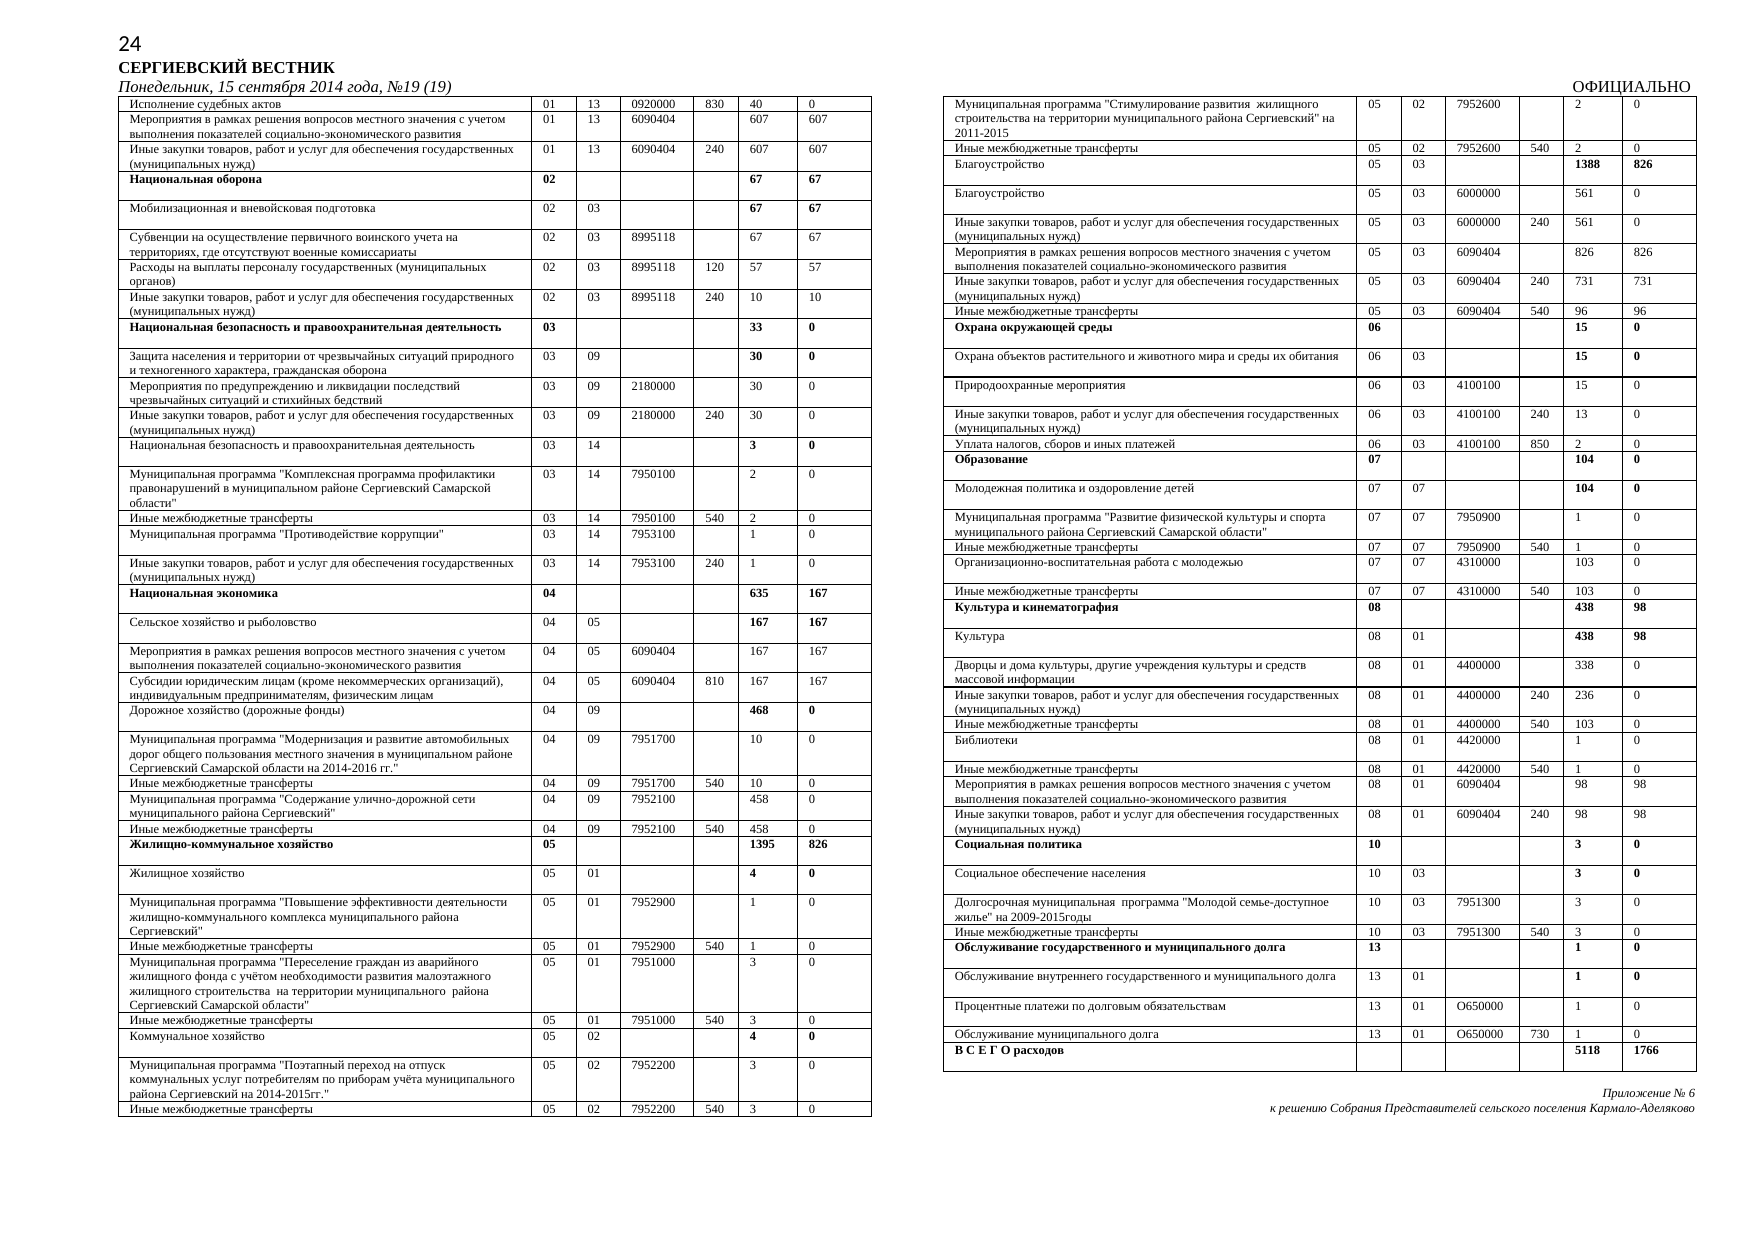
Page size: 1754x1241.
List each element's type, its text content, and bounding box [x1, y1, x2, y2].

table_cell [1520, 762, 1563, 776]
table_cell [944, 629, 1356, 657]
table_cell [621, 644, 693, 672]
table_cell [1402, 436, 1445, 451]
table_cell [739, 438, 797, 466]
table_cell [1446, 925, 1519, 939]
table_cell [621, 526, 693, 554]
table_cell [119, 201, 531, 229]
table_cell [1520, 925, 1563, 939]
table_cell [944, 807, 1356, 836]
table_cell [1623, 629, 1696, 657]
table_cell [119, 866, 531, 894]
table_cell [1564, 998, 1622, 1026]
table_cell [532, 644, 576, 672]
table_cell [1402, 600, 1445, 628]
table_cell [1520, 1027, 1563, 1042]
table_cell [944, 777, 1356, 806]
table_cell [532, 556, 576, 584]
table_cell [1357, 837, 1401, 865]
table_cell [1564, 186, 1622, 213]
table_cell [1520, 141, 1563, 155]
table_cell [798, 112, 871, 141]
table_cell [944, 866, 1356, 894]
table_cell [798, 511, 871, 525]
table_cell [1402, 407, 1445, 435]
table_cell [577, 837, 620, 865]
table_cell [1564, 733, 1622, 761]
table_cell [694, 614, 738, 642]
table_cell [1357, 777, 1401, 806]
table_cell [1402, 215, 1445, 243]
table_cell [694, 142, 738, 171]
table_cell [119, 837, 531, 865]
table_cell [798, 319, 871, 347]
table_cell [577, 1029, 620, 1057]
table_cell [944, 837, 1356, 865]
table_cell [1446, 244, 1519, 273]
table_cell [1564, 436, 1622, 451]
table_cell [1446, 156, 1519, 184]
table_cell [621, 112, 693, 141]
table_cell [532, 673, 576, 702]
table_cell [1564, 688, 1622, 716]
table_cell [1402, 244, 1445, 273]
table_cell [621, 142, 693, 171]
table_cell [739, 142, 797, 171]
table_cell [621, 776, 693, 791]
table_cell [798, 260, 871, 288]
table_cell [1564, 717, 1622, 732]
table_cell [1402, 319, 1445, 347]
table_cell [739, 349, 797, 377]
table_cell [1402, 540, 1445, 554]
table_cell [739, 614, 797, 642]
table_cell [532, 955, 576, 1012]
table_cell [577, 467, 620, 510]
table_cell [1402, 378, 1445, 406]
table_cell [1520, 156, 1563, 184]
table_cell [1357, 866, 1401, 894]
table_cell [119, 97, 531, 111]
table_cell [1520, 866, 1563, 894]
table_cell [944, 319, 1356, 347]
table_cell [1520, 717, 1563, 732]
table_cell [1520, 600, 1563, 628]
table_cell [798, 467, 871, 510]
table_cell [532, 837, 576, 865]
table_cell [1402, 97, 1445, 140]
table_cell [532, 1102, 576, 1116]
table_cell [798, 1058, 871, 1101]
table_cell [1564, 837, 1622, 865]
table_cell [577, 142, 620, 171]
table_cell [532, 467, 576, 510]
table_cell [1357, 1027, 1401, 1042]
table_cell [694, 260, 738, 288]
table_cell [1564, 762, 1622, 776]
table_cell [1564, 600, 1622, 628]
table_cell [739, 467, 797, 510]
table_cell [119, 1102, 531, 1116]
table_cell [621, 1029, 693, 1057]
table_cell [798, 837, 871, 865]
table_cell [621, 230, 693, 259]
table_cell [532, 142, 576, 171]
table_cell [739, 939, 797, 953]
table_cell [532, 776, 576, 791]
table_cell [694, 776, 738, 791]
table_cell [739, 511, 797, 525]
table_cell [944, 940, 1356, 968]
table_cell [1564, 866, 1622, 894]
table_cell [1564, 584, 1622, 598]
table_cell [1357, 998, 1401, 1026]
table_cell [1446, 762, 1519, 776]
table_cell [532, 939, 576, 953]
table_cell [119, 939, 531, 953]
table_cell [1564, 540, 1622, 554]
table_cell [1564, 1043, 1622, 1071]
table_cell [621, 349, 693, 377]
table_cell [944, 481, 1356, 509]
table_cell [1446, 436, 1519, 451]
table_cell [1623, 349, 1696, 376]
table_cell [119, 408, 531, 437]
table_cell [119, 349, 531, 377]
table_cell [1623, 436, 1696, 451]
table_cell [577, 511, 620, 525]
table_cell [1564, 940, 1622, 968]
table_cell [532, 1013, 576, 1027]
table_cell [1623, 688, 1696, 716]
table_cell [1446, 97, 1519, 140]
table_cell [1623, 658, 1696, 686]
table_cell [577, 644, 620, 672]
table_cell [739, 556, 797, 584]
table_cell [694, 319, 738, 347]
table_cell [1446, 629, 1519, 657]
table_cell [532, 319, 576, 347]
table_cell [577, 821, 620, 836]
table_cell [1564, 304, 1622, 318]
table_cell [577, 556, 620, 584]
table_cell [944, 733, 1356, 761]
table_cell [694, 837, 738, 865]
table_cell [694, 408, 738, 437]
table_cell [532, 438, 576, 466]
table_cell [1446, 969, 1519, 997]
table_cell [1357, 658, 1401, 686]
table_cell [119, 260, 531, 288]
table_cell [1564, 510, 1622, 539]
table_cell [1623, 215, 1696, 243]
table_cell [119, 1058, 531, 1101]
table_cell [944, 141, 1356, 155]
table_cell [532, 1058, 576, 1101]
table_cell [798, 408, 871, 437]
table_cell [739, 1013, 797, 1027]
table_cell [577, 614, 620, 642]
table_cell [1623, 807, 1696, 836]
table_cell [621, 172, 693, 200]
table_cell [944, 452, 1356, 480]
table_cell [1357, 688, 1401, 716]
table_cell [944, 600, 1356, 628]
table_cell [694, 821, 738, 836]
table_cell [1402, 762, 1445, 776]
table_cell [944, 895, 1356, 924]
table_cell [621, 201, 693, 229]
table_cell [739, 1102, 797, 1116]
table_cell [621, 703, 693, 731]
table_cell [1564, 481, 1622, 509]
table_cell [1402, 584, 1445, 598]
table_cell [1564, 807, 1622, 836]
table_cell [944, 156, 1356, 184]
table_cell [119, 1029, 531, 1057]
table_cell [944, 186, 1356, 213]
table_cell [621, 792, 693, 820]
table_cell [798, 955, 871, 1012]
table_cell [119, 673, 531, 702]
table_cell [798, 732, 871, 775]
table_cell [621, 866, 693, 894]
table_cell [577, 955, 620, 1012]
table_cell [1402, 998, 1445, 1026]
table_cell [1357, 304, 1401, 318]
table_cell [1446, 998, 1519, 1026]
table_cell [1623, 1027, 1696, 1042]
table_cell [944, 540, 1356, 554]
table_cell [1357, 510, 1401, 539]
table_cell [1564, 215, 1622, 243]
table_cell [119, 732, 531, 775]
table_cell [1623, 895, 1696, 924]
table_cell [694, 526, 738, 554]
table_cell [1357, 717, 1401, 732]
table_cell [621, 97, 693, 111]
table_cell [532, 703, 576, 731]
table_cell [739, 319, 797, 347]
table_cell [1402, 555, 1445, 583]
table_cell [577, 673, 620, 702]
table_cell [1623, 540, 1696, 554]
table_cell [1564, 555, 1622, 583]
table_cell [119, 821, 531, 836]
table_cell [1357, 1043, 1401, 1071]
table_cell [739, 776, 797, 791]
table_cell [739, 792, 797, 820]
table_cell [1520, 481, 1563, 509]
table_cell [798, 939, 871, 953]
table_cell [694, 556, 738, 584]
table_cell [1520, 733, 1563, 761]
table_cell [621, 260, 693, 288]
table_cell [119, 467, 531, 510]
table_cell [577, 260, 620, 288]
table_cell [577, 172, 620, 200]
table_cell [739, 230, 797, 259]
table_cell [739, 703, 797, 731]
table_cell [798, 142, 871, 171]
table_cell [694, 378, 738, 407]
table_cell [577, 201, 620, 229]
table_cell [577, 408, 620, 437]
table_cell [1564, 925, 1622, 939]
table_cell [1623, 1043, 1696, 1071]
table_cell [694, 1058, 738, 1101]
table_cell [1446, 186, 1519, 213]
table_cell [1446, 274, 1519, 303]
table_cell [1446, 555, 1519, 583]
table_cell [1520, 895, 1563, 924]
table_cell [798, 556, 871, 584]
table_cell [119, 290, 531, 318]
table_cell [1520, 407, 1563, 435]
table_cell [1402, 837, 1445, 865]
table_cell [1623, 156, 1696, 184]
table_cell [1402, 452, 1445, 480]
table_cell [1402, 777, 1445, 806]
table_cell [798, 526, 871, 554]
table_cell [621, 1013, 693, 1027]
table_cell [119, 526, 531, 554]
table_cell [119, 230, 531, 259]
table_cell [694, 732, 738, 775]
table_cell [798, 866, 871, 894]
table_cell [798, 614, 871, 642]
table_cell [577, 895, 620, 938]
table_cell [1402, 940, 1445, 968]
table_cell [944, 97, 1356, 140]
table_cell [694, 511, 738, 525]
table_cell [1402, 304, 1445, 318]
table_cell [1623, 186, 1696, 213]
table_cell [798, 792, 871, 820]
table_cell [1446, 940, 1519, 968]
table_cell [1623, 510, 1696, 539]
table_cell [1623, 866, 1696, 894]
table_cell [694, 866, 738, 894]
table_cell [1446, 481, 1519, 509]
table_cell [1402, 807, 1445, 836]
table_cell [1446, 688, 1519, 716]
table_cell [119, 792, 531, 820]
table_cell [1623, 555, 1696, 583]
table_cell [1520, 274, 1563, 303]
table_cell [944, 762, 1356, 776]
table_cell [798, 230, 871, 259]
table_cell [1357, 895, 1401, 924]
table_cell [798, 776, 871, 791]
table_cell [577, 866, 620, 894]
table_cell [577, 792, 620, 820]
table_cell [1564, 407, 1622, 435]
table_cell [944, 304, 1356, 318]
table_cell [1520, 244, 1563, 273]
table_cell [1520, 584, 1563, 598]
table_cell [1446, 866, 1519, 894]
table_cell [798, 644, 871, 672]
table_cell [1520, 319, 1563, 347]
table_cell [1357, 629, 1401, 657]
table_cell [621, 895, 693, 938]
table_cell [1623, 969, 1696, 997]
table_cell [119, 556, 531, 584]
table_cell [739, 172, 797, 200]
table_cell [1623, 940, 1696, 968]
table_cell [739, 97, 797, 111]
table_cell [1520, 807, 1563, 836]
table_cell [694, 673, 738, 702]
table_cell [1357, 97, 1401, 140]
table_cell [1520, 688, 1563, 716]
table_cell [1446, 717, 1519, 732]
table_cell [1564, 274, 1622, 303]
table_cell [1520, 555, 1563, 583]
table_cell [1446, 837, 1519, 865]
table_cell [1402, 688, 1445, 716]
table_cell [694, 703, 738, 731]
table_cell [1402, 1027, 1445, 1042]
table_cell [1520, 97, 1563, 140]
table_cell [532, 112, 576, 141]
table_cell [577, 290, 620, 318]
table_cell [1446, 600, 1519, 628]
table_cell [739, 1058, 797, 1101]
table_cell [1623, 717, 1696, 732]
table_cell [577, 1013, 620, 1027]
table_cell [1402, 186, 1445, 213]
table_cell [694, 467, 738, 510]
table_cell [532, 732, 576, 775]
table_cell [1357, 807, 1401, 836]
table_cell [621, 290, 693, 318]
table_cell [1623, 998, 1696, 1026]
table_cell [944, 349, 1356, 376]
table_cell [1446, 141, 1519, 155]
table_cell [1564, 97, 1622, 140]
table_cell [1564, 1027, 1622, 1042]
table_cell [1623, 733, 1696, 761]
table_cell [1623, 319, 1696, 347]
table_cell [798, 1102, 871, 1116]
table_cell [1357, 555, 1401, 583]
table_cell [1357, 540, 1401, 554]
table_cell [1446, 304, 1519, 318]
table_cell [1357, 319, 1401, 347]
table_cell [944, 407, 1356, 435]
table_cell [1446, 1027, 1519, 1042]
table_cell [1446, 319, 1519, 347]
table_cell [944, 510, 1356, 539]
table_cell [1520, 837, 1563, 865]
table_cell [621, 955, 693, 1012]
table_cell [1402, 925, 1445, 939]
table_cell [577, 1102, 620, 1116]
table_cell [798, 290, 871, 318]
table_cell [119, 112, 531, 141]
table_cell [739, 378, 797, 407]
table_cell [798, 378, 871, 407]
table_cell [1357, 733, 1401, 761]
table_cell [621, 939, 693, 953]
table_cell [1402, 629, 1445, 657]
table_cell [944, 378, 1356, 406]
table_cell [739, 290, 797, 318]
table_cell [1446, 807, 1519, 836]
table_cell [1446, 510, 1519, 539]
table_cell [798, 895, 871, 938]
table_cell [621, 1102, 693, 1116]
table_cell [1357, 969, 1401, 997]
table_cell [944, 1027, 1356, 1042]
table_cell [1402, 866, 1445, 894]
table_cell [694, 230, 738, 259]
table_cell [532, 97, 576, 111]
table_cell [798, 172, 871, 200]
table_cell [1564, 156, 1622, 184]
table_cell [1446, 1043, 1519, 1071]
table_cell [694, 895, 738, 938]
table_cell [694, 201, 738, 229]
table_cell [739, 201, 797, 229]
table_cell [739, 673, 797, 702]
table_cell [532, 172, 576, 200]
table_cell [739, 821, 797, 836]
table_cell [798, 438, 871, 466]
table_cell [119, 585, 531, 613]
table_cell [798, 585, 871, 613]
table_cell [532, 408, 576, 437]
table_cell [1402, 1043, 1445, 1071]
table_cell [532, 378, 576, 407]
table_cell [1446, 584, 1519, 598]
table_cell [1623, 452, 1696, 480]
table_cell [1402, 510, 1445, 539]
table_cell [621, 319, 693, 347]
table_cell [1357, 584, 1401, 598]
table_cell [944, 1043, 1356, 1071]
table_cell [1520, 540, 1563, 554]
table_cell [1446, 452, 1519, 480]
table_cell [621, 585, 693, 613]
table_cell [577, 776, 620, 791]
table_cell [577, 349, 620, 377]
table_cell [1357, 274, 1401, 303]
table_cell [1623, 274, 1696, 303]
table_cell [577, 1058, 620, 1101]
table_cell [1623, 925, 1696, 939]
text к решению Собрания Представителей сельского поселения Кармало-Аделяково [943, 1101, 1695, 1115]
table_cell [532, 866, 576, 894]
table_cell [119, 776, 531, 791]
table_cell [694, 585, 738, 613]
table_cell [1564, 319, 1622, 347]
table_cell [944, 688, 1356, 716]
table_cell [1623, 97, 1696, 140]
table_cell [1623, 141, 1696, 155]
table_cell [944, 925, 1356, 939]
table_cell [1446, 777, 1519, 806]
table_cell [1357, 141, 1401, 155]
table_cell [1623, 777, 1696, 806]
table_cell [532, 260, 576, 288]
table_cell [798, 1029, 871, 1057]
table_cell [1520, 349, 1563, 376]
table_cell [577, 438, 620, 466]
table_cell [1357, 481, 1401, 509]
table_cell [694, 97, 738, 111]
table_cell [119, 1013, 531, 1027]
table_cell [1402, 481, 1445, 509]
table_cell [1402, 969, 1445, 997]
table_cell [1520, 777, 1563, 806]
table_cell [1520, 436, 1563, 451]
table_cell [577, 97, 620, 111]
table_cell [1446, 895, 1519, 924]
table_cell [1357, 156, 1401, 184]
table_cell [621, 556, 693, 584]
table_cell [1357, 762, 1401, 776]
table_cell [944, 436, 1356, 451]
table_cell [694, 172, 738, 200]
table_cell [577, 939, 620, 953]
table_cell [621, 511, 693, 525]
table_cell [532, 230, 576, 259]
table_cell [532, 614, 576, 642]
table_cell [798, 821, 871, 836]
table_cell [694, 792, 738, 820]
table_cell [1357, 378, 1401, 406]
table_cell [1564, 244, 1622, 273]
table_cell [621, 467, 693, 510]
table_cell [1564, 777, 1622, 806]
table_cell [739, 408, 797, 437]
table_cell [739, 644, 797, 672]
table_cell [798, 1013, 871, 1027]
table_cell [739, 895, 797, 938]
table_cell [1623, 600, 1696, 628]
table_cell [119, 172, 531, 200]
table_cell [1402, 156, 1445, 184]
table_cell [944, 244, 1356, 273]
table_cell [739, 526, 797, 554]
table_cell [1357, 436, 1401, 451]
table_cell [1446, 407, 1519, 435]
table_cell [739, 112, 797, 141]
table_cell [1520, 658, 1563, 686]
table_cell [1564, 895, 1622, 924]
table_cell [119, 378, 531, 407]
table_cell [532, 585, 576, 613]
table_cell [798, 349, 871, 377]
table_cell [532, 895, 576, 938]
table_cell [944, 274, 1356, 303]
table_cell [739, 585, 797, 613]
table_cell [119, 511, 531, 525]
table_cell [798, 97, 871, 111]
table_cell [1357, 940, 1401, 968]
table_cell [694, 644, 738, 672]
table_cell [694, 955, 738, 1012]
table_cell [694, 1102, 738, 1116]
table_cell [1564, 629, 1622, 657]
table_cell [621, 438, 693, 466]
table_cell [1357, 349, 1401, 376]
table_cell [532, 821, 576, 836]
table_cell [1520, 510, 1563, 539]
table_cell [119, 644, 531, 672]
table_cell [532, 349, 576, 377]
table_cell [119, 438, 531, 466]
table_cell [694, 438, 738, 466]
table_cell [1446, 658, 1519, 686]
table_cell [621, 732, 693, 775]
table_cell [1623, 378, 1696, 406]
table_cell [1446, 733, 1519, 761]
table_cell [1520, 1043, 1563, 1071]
text Приложение № 6 [943, 1086, 1695, 1101]
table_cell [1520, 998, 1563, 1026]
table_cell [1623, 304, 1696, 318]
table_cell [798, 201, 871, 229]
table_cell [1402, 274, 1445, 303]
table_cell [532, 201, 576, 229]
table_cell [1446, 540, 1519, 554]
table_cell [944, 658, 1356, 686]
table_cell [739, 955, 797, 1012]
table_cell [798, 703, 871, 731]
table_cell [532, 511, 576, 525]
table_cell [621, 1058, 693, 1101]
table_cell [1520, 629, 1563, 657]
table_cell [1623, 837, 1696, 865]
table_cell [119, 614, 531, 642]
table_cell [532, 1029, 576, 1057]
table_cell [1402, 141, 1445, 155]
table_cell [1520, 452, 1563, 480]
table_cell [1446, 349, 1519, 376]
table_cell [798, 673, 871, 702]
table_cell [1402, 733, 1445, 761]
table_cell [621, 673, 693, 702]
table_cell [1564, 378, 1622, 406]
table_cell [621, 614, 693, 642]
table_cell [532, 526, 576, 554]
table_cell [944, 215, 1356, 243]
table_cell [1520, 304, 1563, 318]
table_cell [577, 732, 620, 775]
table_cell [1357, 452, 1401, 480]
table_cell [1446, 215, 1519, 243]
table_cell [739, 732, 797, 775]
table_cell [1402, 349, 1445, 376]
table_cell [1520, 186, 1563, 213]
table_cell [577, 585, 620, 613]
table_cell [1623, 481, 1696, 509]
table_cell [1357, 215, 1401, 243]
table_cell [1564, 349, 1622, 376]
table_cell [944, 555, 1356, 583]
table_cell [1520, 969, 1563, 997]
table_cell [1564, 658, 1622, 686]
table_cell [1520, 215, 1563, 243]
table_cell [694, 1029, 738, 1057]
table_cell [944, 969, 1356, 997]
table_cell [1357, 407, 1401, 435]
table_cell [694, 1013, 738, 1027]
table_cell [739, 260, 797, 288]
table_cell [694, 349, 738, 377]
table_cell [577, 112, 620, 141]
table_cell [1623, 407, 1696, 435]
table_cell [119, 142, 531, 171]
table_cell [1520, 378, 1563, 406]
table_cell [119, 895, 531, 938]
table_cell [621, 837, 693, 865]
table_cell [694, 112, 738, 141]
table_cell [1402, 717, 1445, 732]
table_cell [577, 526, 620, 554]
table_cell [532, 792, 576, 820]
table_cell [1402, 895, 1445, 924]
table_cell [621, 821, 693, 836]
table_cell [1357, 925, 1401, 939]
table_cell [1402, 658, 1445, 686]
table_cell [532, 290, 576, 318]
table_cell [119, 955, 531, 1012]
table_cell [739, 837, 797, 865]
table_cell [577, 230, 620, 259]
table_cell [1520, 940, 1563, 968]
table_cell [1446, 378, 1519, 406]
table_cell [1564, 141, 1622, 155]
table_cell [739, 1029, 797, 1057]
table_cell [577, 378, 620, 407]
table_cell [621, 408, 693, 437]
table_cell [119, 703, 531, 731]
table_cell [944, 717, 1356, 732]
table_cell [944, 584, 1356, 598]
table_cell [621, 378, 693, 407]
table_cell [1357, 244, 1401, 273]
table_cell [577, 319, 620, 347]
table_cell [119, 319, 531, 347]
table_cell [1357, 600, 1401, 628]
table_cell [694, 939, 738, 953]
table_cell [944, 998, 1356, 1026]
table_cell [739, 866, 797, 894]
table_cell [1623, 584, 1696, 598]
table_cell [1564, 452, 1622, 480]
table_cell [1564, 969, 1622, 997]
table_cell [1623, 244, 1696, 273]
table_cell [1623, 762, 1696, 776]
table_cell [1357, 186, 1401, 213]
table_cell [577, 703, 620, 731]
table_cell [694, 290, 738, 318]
